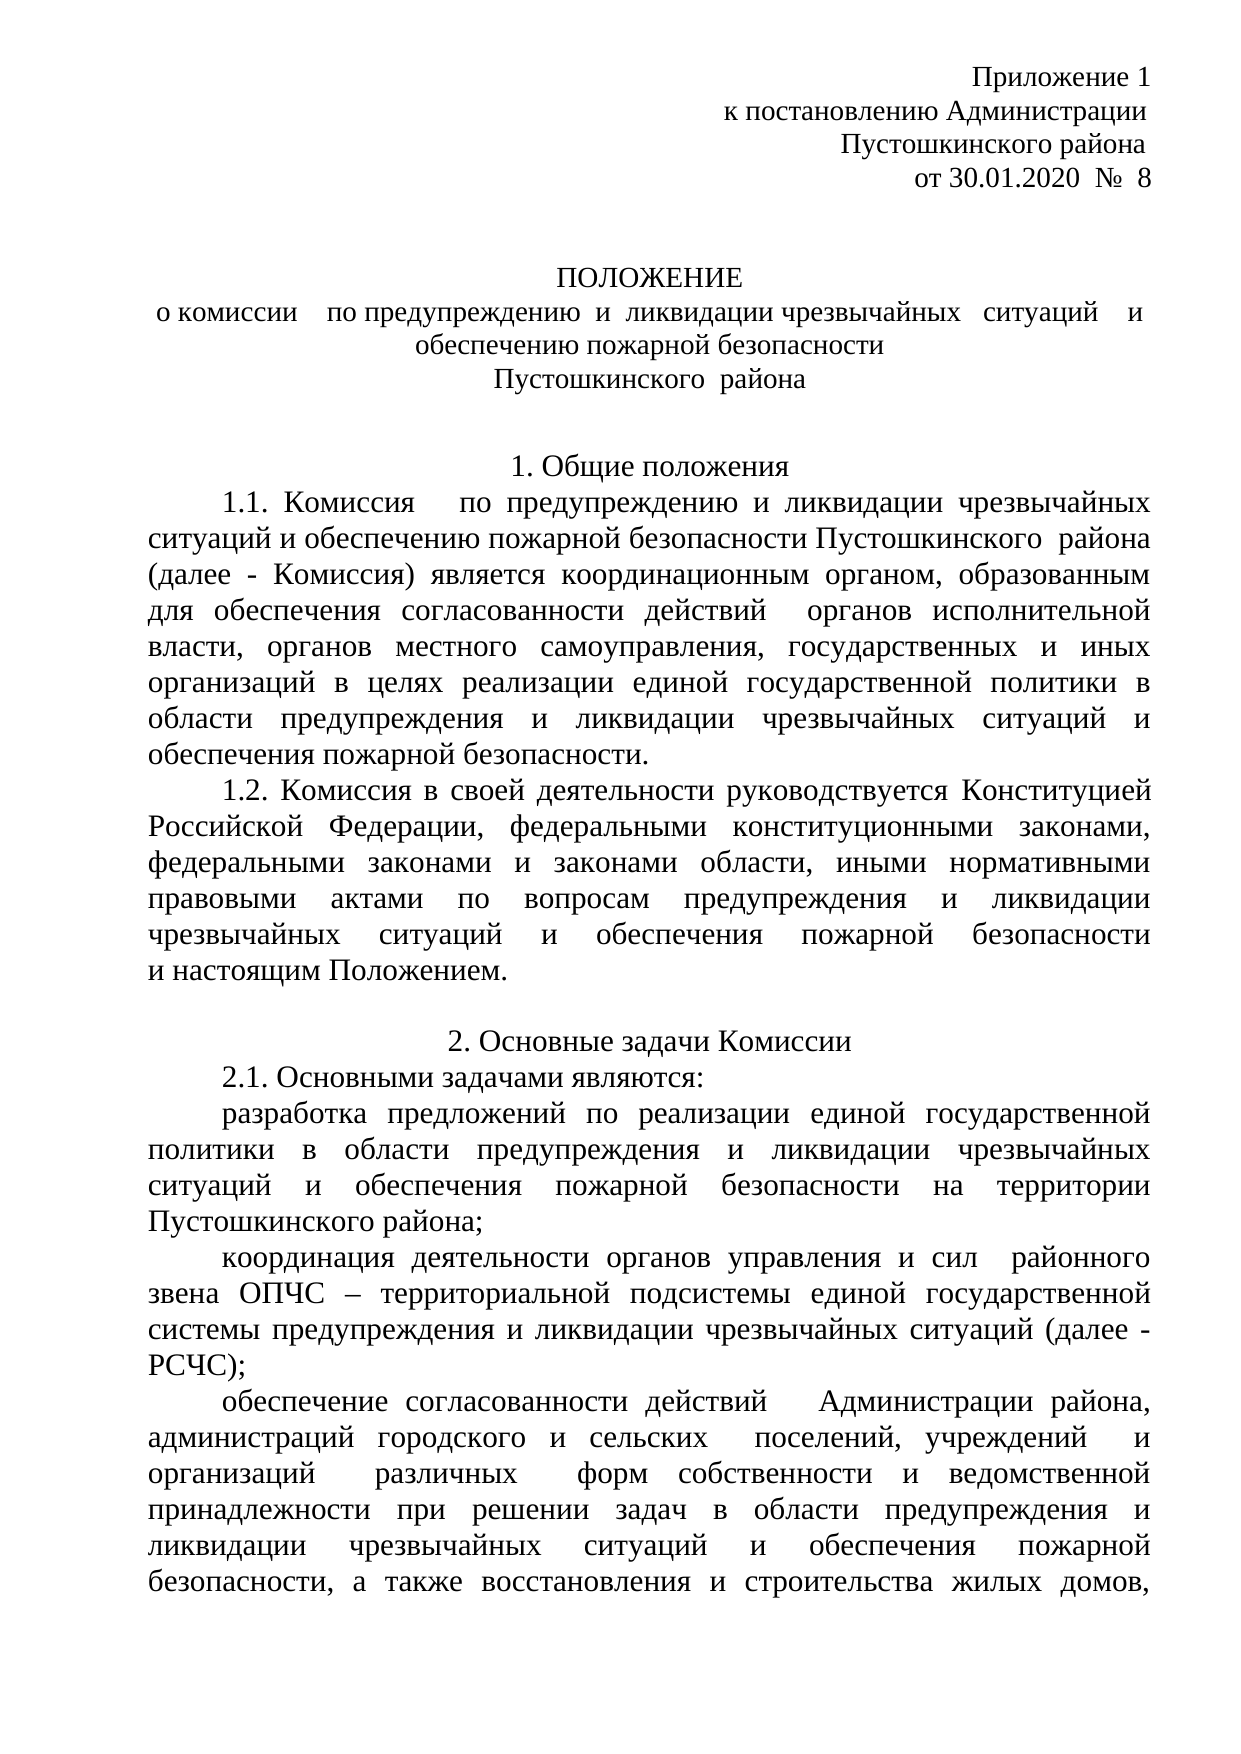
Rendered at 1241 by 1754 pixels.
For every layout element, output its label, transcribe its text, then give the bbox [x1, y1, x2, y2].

text 2.1. Основными задачами являются: [148, 1059, 1152, 1094]
text 1.2. Комиссия в своей деятельности руководствуется Конституцией Российской Федерации, федеральными конституционными законами, федеральными законами и законами области, иными нормативными правовыми актами по вопросам предупреждения и ликвидации чрезвычайных ситуаций и обеспечения пожарной безопасности и настоящим Положением. [148, 771, 1152, 987]
title ПОЛОЖЕНИЕ [148, 260, 1152, 294]
title о комиссии по предупреждению и ликвидации чрезвычайных ситуаций и обеспечению пожарной безопасности [148, 294, 1152, 361]
text Пустошкинского района [148, 126, 1152, 160]
text 1.1. Комиссия по предупреждению и ликвидации чрезвычайных ситуаций и обеспечению пожарной безопасности Пустошкинского района (далее - Комиссия) является координационным органом, образованным для обеспечения согласованности действий органов исполнительной власти, органов местного самоуправления, государственных и иных организаций в целях реализации единой государственной политики в области предупреждения и ликвидации чрезвычайных ситуаций и обеспечения пожарной безопасности. [148, 484, 1152, 771]
text к постановлению Администрации [148, 93, 1152, 126]
text 1. Общие положения [148, 448, 1152, 484]
text координация деятельности органов управления и сил районного звена ОПЧС – территориальной подсистемы единой государственной системы предупреждения и ликвидации чрезвычайных ситуаций (далее - РСЧС); [148, 1238, 1152, 1382]
text разработка предложений по реализации единой государственной политики в области предупреждения и ликвидации чрезвычайных ситуаций и обеспечения пожарной безопасности на территории Пустошкинского района; [148, 1094, 1152, 1238]
text Пустошкинского района [148, 361, 1152, 394]
text Приложение 1 [148, 59, 1152, 93]
text от 30.01.2020 № 8 [738, 160, 1152, 193]
text 2. Основные задачи Комиссии [148, 1023, 1152, 1059]
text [148, 1382, 1152, 1598]
